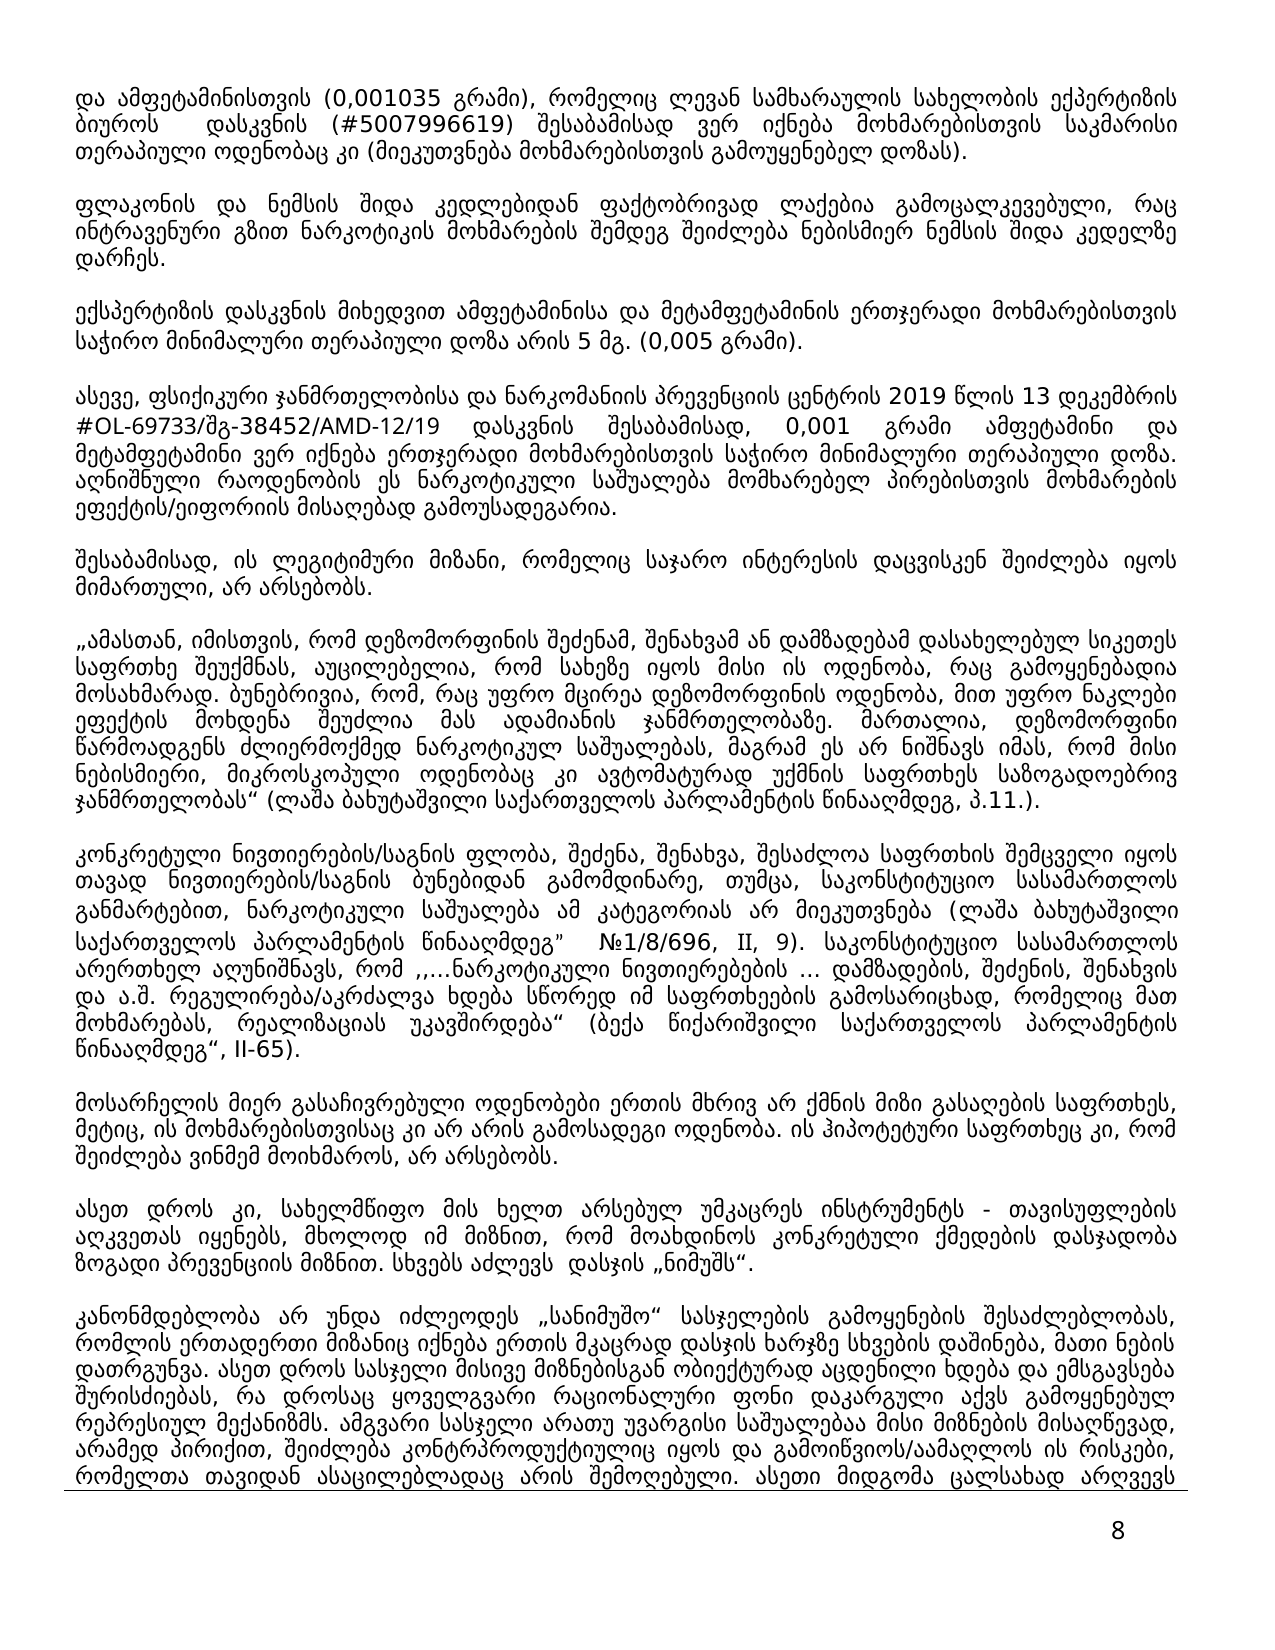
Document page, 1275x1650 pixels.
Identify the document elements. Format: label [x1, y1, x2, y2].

table_header [64, 85, 1188, 1490]
